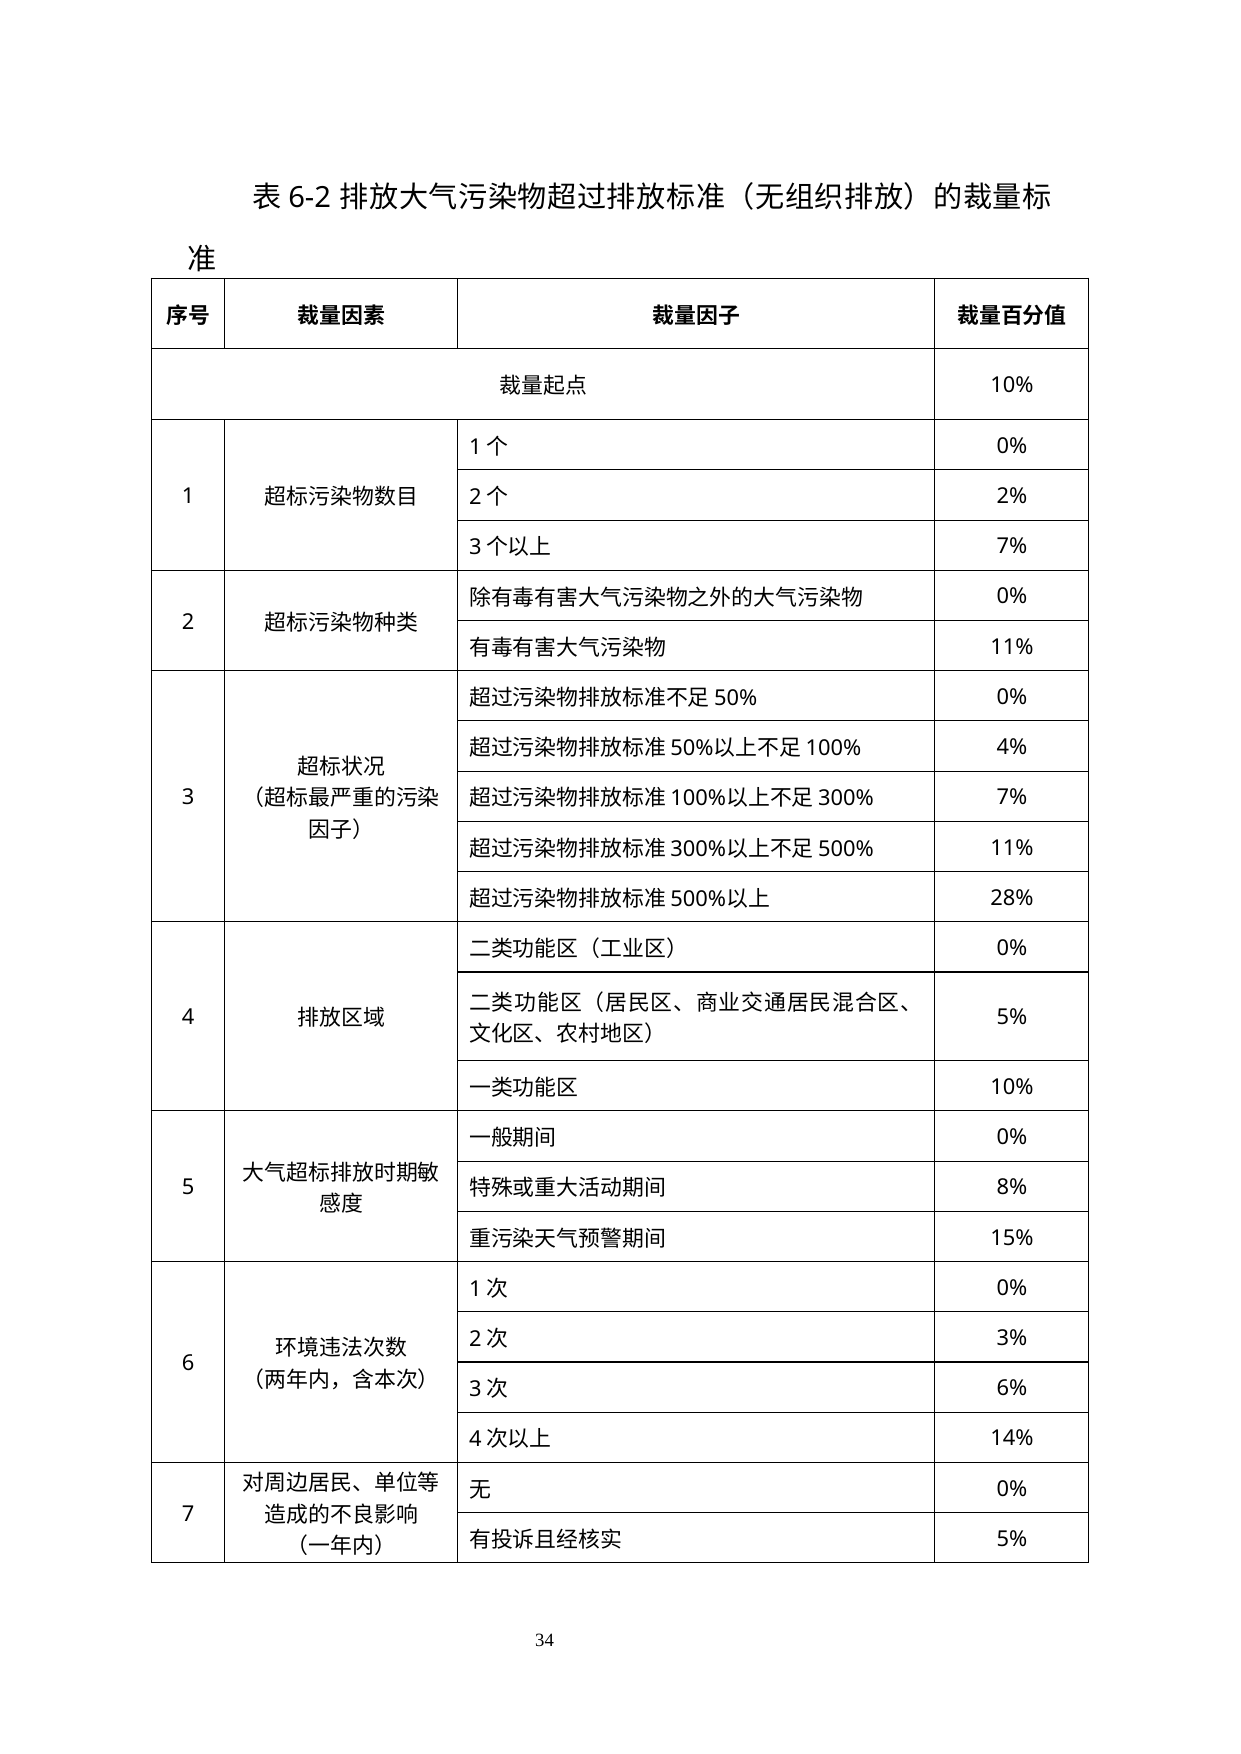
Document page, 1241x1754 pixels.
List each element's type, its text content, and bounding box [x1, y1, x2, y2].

text 表6-2 排放大气污染物超过排放标准（无组织排放）的裁量标准 [187, 154, 1053, 277]
table_cell 28% [935, 872, 1088, 921]
table_cell 10% [935, 349, 1088, 419]
table_cell 7 [152, 1463, 224, 1562]
table_header 序号 [152, 279, 224, 348]
table_cell 7% [935, 521, 1088, 570]
table_cell 2个 [458, 470, 934, 519]
table_cell 0% [935, 420, 1088, 469]
table_cell 11% [935, 822, 1088, 871]
table_cell 对周边居民、单位等造成的不良影响 （一年内） [225, 1463, 457, 1562]
table_cell 14% [935, 1413, 1088, 1462]
table_cell 3个以上 [458, 521, 934, 570]
table_cell 大气超标排放时期敏感度 [225, 1111, 457, 1261]
table_header 裁量因子 [458, 279, 934, 348]
table_cell 1 [152, 420, 224, 570]
table_cell 有毒有害大气污染物 [458, 621, 934, 670]
table_cell 1个 [458, 420, 934, 469]
table_cell 环境违法次数 （两年内，含本次） [225, 1262, 457, 1462]
table_cell 0% [935, 922, 1088, 971]
table_cell 10% [935, 1061, 1088, 1110]
table_cell 8% [935, 1162, 1088, 1211]
table_cell 4% [935, 721, 1088, 771]
table_cell 2次 [458, 1312, 934, 1361]
table_cell 0% [935, 1463, 1088, 1512]
table_cell 超过污染物排放标准50%以上不足100% [458, 721, 934, 771]
table_cell 重污染天气预警期间 [458, 1212, 934, 1261]
table_cell 5% [935, 1513, 1088, 1562]
table_cell 7% [935, 772, 1088, 821]
table_cell 有投诉且经核实 [458, 1513, 934, 1562]
table_cell 二类功能区（居民区、商业交通居民混合区、文化区、农村地区） [458, 973, 934, 1060]
table_cell 超过污染物排放标准300%以上不足500% [458, 822, 934, 871]
table_cell 3% [935, 1312, 1088, 1361]
table_cell 0% [935, 671, 1088, 720]
table_cell 11% [935, 621, 1088, 670]
table_cell 2 [152, 571, 224, 670]
table_cell 6 [152, 1262, 224, 1462]
table_cell 特殊或重大活动期间 [458, 1162, 934, 1211]
table_cell 超过污染物排放标准500%以上 [458, 872, 934, 921]
table_cell 超过污染物排放标准不足50% [458, 671, 934, 720]
table_cell 超标污染物种类 [225, 571, 457, 670]
table_cell 二类功能区（工业区） [458, 922, 934, 971]
table_cell 裁量起点 [152, 349, 934, 419]
table_cell 排放区域 [225, 922, 457, 1110]
table_cell 5 [152, 1111, 224, 1261]
table_cell 无 [458, 1463, 934, 1512]
table_cell 超标状况 （超标最严重的污染因子） [225, 671, 457, 921]
table_cell 3 [152, 671, 224, 921]
table_cell 除有毒有害大气污染物之外的大气污染物 [458, 571, 934, 620]
table_cell 5% [935, 973, 1088, 1060]
table_cell 1次 [458, 1262, 934, 1311]
table_cell 一类功能区 [458, 1061, 934, 1110]
table_cell 4次以上 [458, 1413, 934, 1462]
table_cell 4 [152, 922, 224, 1110]
table_cell 6% [935, 1363, 1088, 1412]
table_cell 3次 [458, 1363, 934, 1412]
table_header 裁量百分值 [935, 279, 1088, 348]
table_cell 15% [935, 1212, 1088, 1261]
table_cell 0% [935, 1111, 1088, 1161]
table_cell 0% [935, 571, 1088, 620]
table_cell 超标污染物数目 [225, 420, 457, 570]
table_cell 0% [935, 1262, 1088, 1311]
table_cell 一般期间 [458, 1111, 934, 1161]
table_header 裁量因素 [225, 279, 457, 348]
table_cell 2% [935, 470, 1088, 519]
table_cell 超过污染物排放标准100%以上不足300% [458, 772, 934, 821]
